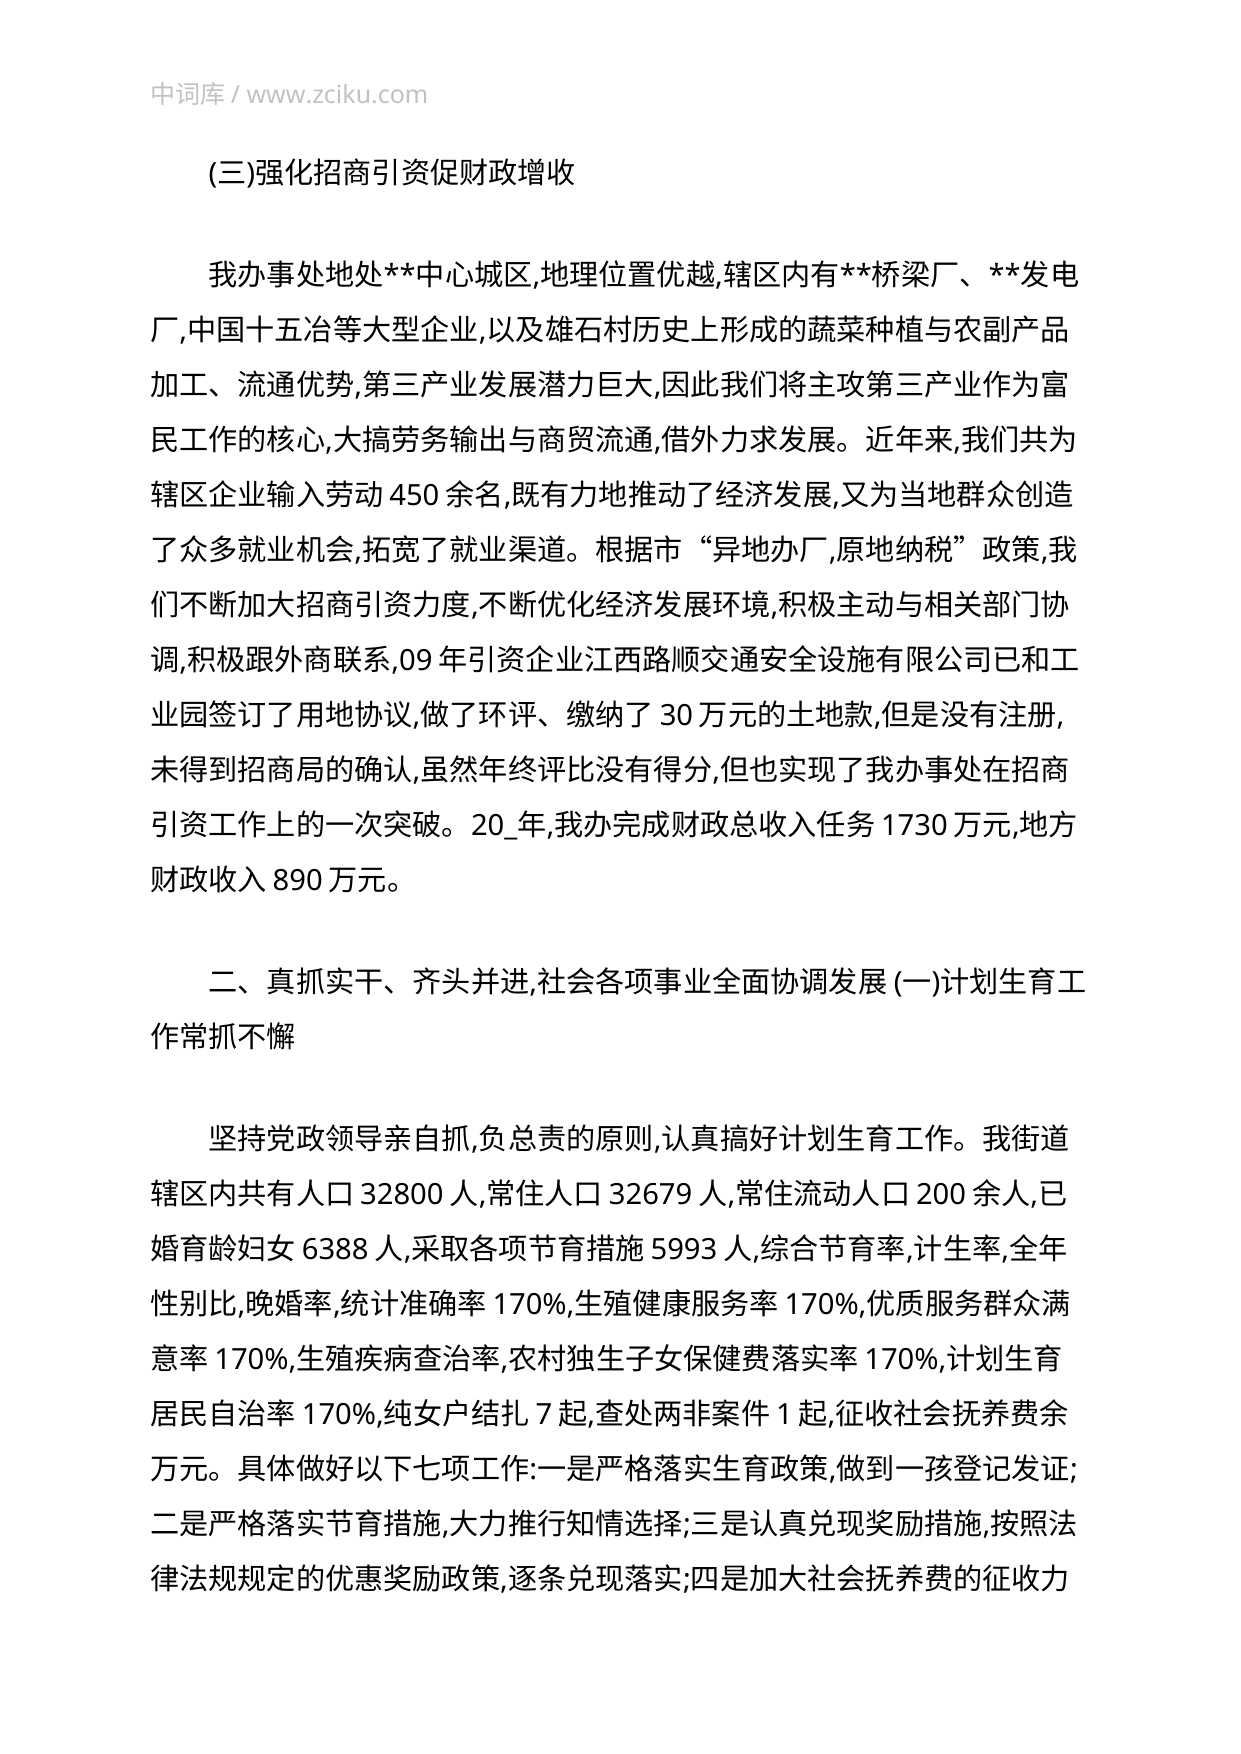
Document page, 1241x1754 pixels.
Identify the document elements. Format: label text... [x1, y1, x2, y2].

text (三)强化招商引资促财政增收 [150, 150, 1090, 192]
text 二、真抓实干、齐头并进,社会各项事业全面协调发展 (一)计划生育工作常抓不懈 [150, 959, 1090, 1056]
text 我办事处地处**中心城区,地理位置优越,辖区内有**桥梁厂、**发电厂,中国十五冶等大型企业,以及雄石村历史上形成的蔬菜种植与农副产品加工、流通优势,第三产业发展潜力巨大,因此我们将主攻第三产业作为富民工作的核心,大搞劳务输出与商贸流通,借外力求发展。近年来,我们共为辖区企业输入劳动450余名,既有力地推动了经济发展,又为当地群众创造了众多就业机会,拓宽了就业渠道。根据市“异地办厂,原地纳税”政策,我们不断加大招商引资力度,不断优化经济发展环境,积极主动与相关部门协调,积极跟外商联系,09年引资企业江西路顺交通安全设施有限公司已和工业园签订了用地协议,做了环评、缴纳了30万元的土地款,但是没有注册,未得到招商局的确认,虽然年终评比没有得分,但也实现了我办事处在招商引资工作上的一次突破。20_年,我办完成财政总收入任务1730万元,地方财政收入890万元。 [150, 252, 1090, 899]
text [150, 1116, 1090, 1598]
